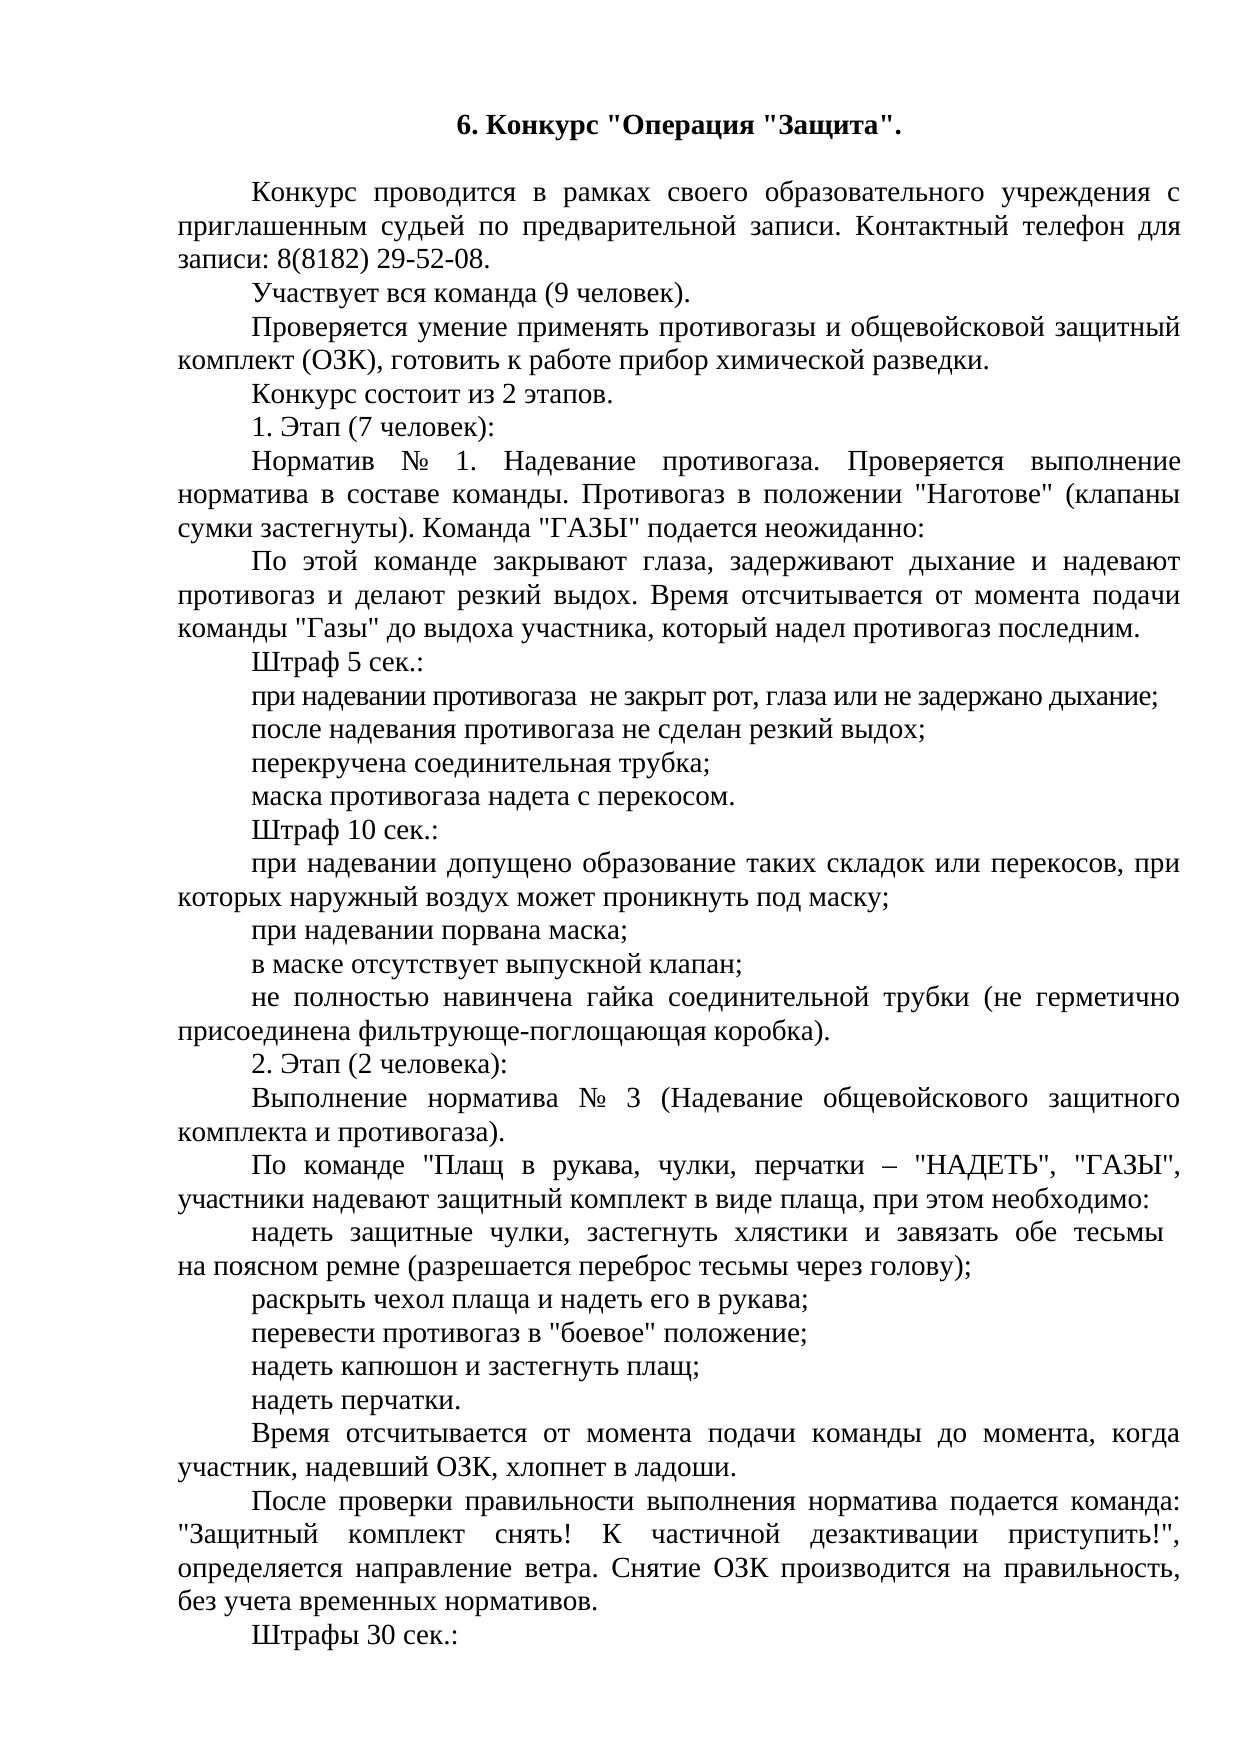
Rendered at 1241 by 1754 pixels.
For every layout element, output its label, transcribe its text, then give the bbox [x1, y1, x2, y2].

text По команде "Плащ в рукава, чулки, перчатки – "НАДЕТЬ", "ГАЗЫ", участники надевают защитный комплект в виде плаща, при этом необходимо: [177, 1147, 1181, 1214]
text не полностью навинчена гайка соединительной трубки (не герметично присоединена фильтрующе-поглощающая коробка). [177, 979, 1181, 1047]
text 6. Конкурс "Операция "Защита". [177, 107, 1181, 141]
text 1. Этап (7 человек): [177, 409, 1181, 443]
text По этой команде закрывают глаза, задерживают дыхание и надевают противогаз и делают резкий выдох. Время отсчитывается от момента подачи команды "Газы" до выдоха участника, который надел противогаз последним. [177, 543, 1181, 644]
text надеть капюшон и застегнуть плащ; [177, 1348, 1181, 1382]
text перекручена соединительная трубка; [177, 745, 1181, 778]
text Штраф 10 сек.: [177, 812, 1181, 845]
text раскрыть чехол плаща и надеть его в рукава; [177, 1281, 1181, 1315]
text Штраф 5 сек.: [177, 644, 1181, 678]
text при надевании порвана маска; [177, 912, 1181, 946]
text надеть перчатки. [177, 1382, 1181, 1416]
text Норматив № 1. Надевание противогаза. Проверяется выполнение норматива в составе команды. Противогаз в положении "Наготове" (клапаны сумки застегнуты). Команда "ГАЗЫ" подается неожиданно: [177, 443, 1181, 543]
text Выполнение норматива № 3 (Надевание общевойскового защитного комплекта и противогаза). [177, 1080, 1181, 1147]
text Проверяется умение применять противогазы и общевойсковой защитный комплект (ОЗК), готовить к работе прибор химической разведки. [177, 309, 1181, 376]
text 2. Этап (2 человека): [177, 1047, 1181, 1080]
text Время отсчитывается от момента подачи команды до момента, когда участник, надевший ОЗК, хлопнет в ладоши. [177, 1416, 1181, 1483]
text надеть защитные чулки, застегнуть хлястики и завязать обе тесьмы на поясном ремне (разрешается переброс тесьмы через голову); [177, 1214, 1181, 1281]
text Участвует вся команда (9 человек). [177, 275, 1181, 309]
text маска противогаза надета с перекосом. [177, 778, 1181, 812]
text перевести противогаз в "боевое" положение; [177, 1315, 1181, 1348]
text при надевании противогаза не закрыт рот, глаза или не задержано дыхание; [177, 678, 1181, 711]
text После проверки правильности выполнения норматива подается команда: "Защитный комплект снять! К частичной дезактивации приступить!", определяется направление ветра. Снятие ОЗК производится на правильность, без учета временных нормативов. [177, 1483, 1181, 1617]
text Конкурс состоит из 2 этапов. [177, 376, 1181, 409]
text в маске отсутствует выпускной клапан; [177, 946, 1181, 979]
text Штрафы 30 сек.: [177, 1617, 1181, 1650]
text при надевании допущено образование таких складок или перекосов, при которых наружный воздух может проникнуть под маску; [177, 845, 1181, 912]
text Конкурс проводится в рамках своего образовательного учреждения с приглашенным судьей по предварительной записи. Контактный телефон для записи: 8(8182) 29-52-08. [177, 174, 1181, 275]
text после надевания противогаза не сделан резкий выдох; [177, 711, 1181, 745]
